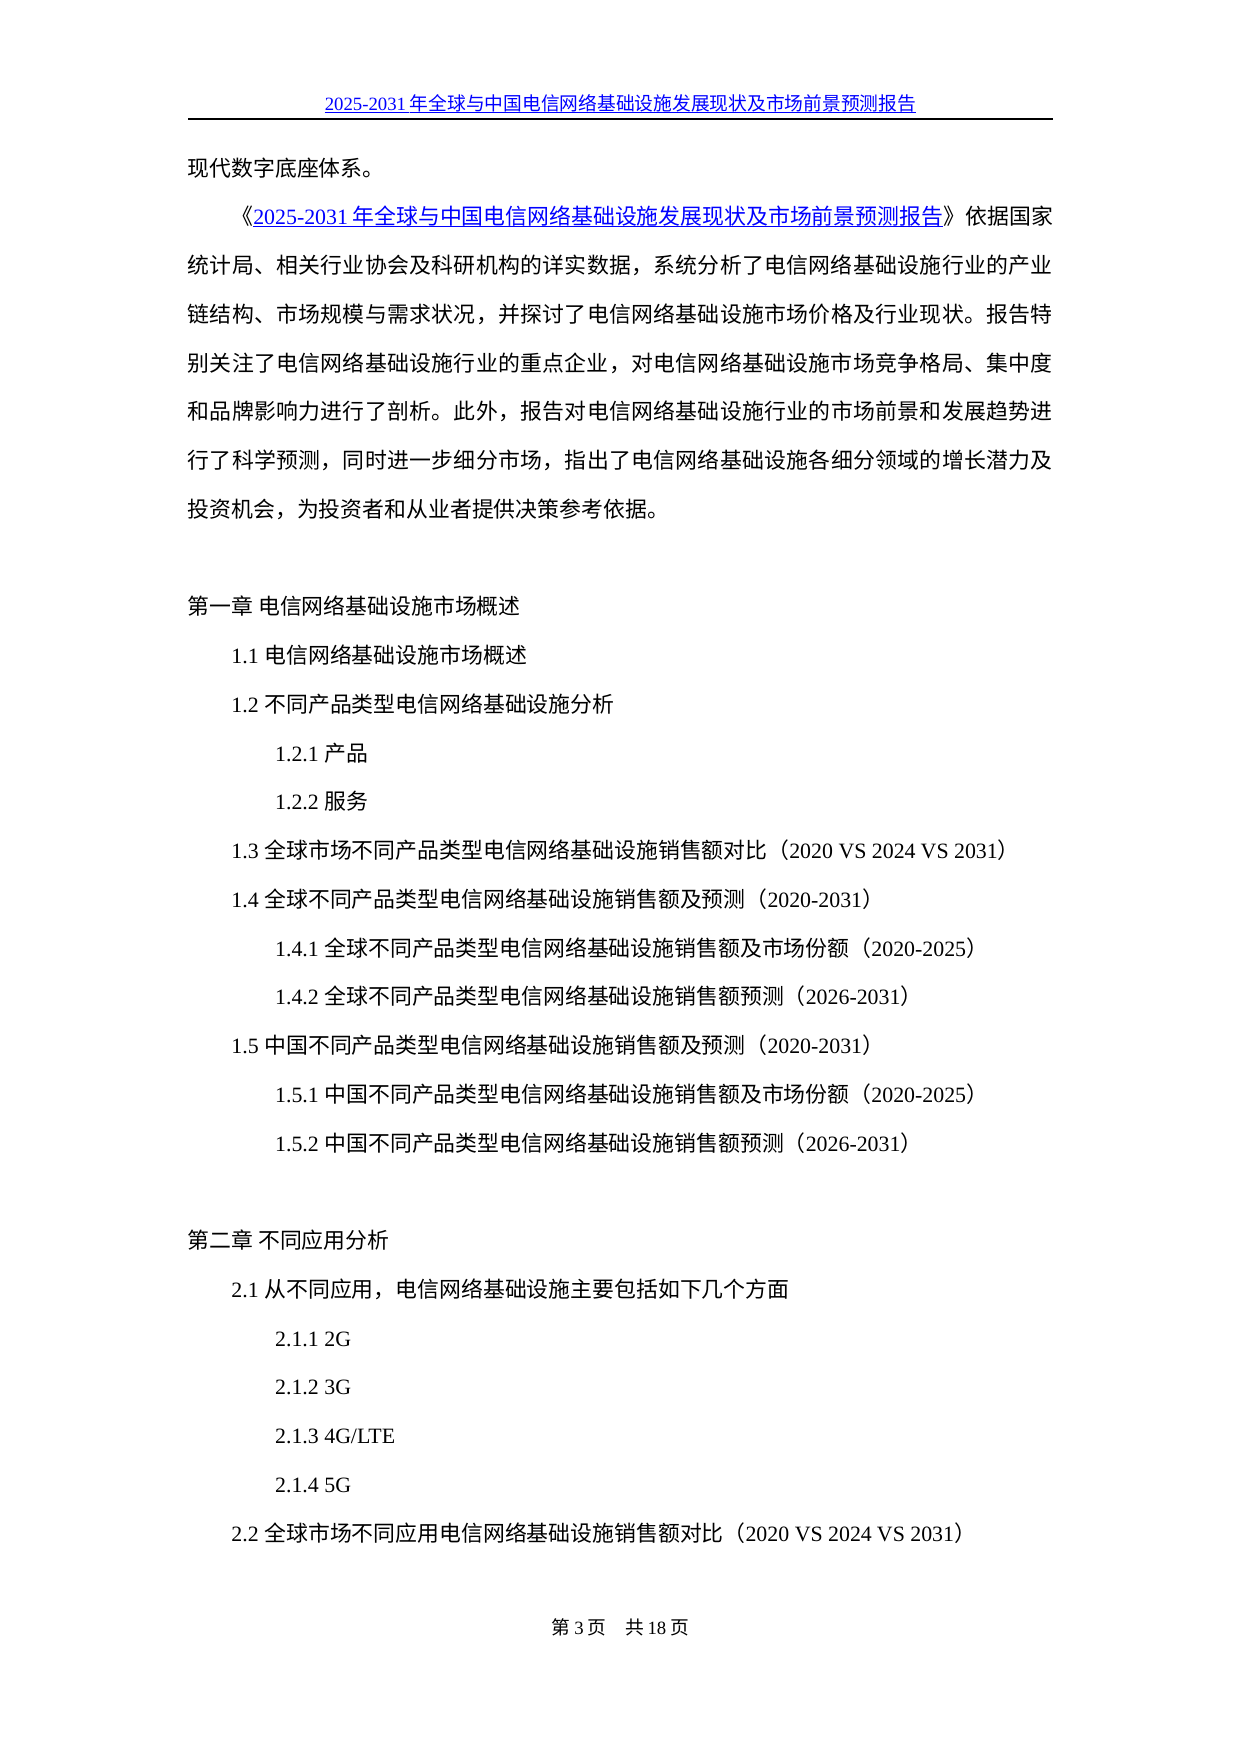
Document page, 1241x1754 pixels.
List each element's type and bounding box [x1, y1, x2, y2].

text [187, 150, 1053, 1548]
